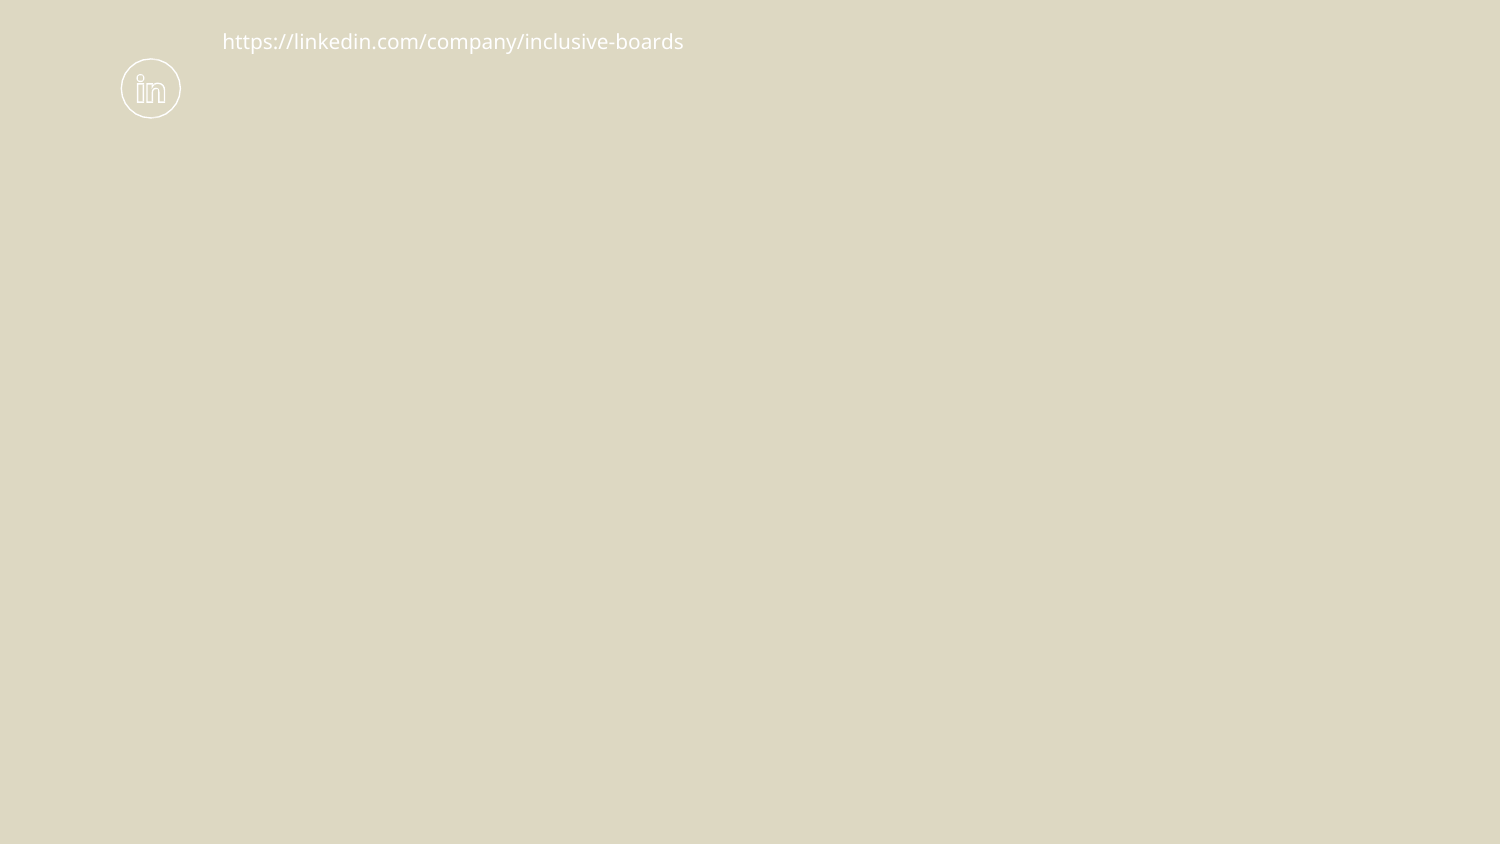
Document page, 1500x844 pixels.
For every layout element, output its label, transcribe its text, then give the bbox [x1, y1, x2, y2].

text https://linkedin.com/company/inclusive-boards [126, 29, 1396, 54]
